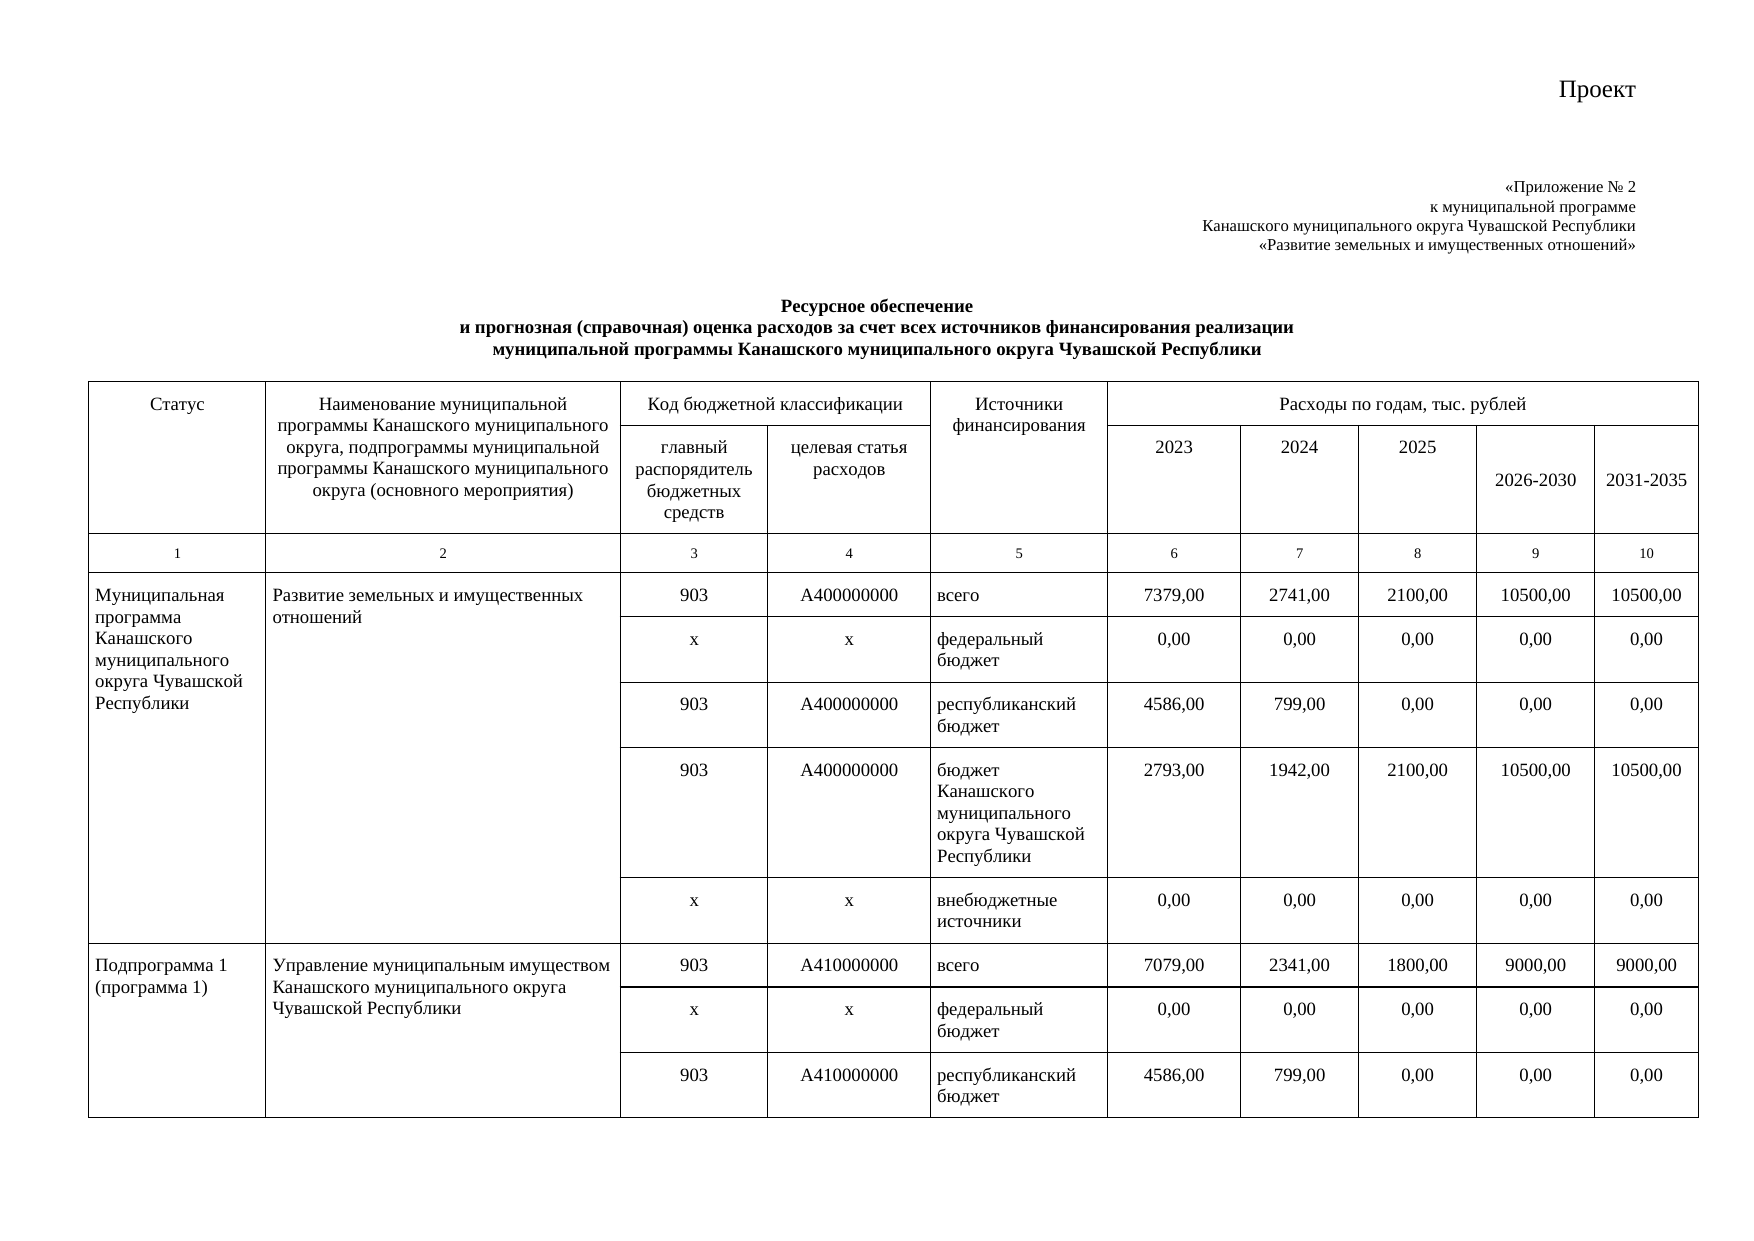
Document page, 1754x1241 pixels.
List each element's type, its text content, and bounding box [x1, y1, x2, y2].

table_cell 2741,00 [1241, 573, 1358, 616]
table_header Наименование муниципальной программы Канашского муниципального округа, подпрограммы муниципальной программы Канашского муниципального округа (основного мероприятия) [266, 382, 620, 533]
table_cell x [621, 878, 767, 942]
table_cell всего [931, 573, 1107, 616]
table_cell 2023 [1108, 426, 1240, 533]
table_cell 7 [1241, 534, 1358, 572]
table_cell 903 [621, 573, 767, 616]
table_cell 2 [266, 534, 620, 572]
table_cell 0,00 [1359, 683, 1476, 747]
table_cell бюджет Канашского муниципального округа Чувашской Республики [931, 748, 1107, 877]
table_cell 9 [1477, 534, 1594, 572]
text «Приложение № 2 [118, 177, 1636, 196]
table_cell 0,00 [1359, 988, 1476, 1052]
table_cell 7379,00 [1108, 573, 1240, 616]
table_cell республиканский бюджет [931, 683, 1107, 747]
table_cell A400000000 [768, 573, 930, 616]
table_cell 5 [931, 534, 1107, 572]
table_cell 0,00 [1477, 1053, 1594, 1117]
table_cell 903 [621, 683, 767, 747]
table_cell 3 [621, 534, 767, 572]
table_header Код бюджетной классификации [621, 382, 930, 425]
table_cell 10500,00 [1595, 573, 1698, 616]
table_cell федеральный бюджет [931, 988, 1107, 1052]
table_cell A400000000 [768, 748, 930, 877]
table_cell A410000000 [768, 1053, 930, 1117]
table_cell 0,00 [1595, 988, 1698, 1052]
table_cell 7079,00 [1108, 944, 1240, 986]
table_cell 2025 [1359, 426, 1476, 533]
table_cell Развитие земельных и имущественных отношений [266, 573, 620, 942]
table_cell 0,00 [1595, 1053, 1698, 1117]
table_cell 10500,00 [1477, 573, 1594, 616]
table_cell 4586,00 [1108, 683, 1240, 747]
table_cell 2031-2035 [1595, 426, 1698, 533]
table_cell 9000,00 [1477, 944, 1594, 986]
table_cell 2024 [1241, 426, 1358, 533]
table_cell 903 [621, 944, 767, 986]
table_cell 0,00 [1477, 683, 1594, 747]
table_cell 0,00 [1477, 617, 1594, 682]
table_cell 9000,00 [1595, 944, 1698, 986]
table_cell 903 [621, 748, 767, 877]
table_cell 2100,00 [1359, 748, 1476, 877]
table_cell 0,00 [1477, 988, 1594, 1052]
table_cell A400000000 [768, 683, 930, 747]
table_cell 0,00 [1595, 683, 1698, 747]
table_cell 799,00 [1241, 683, 1358, 747]
table_cell 0,00 [1595, 617, 1698, 682]
table_cell 2026-2030 [1477, 426, 1594, 533]
table_cell 1 [89, 534, 265, 572]
table_header Источники финансирования [931, 382, 1107, 533]
text муниципальной программы Канашского муниципального округа Чувашской Республики [118, 338, 1636, 359]
table_cell 2341,00 [1241, 944, 1358, 986]
table_cell 0,00 [1108, 878, 1240, 942]
table_cell 0,00 [1359, 878, 1476, 942]
table_header Расходы по годам, тыс. рублей [1108, 382, 1698, 425]
table_cell 0,00 [1595, 878, 1698, 942]
table_cell x [768, 988, 930, 1052]
table_cell 0,00 [1108, 988, 1240, 1052]
table_cell A410000000 [768, 944, 930, 986]
table_cell 2793,00 [1108, 748, 1240, 877]
text Канашского муниципального округа Чувашской Республики [118, 216, 1636, 235]
table_cell 0,00 [1241, 878, 1358, 942]
table_cell 0,00 [1359, 1053, 1476, 1117]
text и прогнозная (справочная) оценка расходов за счет всех источников финансирования реализации [118, 316, 1636, 338]
table_cell x [621, 617, 767, 682]
table_cell 0,00 [1108, 617, 1240, 682]
table_cell 2100,00 [1359, 573, 1476, 616]
table_cell Муниципальная программа Канашского муниципального округа Чувашской Республики [89, 573, 265, 942]
table_cell 10500,00 [1477, 748, 1594, 877]
table_cell 0,00 [1241, 988, 1358, 1052]
table_cell федеральный бюджет [931, 617, 1107, 682]
table_cell 0,00 [1241, 617, 1358, 682]
table_cell 1800,00 [1359, 944, 1476, 986]
table_cell 0,00 [1477, 878, 1594, 942]
table_header Статус [89, 382, 265, 533]
table_cell 10500,00 [1595, 748, 1698, 877]
table_cell 6 [1108, 534, 1240, 572]
table_cell Управление муниципальным имуществом Канашского муниципального округа Чувашской Республики [266, 944, 620, 1117]
table_cell 0,00 [1359, 617, 1476, 682]
table_cell x [768, 617, 930, 682]
table_cell 903 [621, 1053, 767, 1117]
table_cell x [768, 878, 930, 942]
table_cell республиканский бюджет [931, 1053, 1107, 1117]
table_cell всего [931, 944, 1107, 986]
table_cell 1942,00 [1241, 748, 1358, 877]
table_cell 799,00 [1241, 1053, 1358, 1117]
table_cell 4 [768, 534, 930, 572]
table_cell Подпрограмма 1 (программа 1) [89, 944, 265, 1117]
table_cell целевая статья расходов [768, 426, 930, 533]
text к муниципальной программе [118, 196, 1636, 216]
table_cell главный распорядитель бюджетных средств [621, 426, 767, 533]
text «Развитие земельных и имущественных отношений» [118, 235, 1636, 254]
text Ресурсное обеспечение [118, 294, 1636, 316]
table_cell 4586,00 [1108, 1053, 1240, 1117]
table_cell 8 [1359, 534, 1476, 572]
table_cell x [621, 988, 767, 1052]
table_cell внебюджетные источники [931, 878, 1107, 942]
table_cell 10 [1595, 534, 1698, 572]
